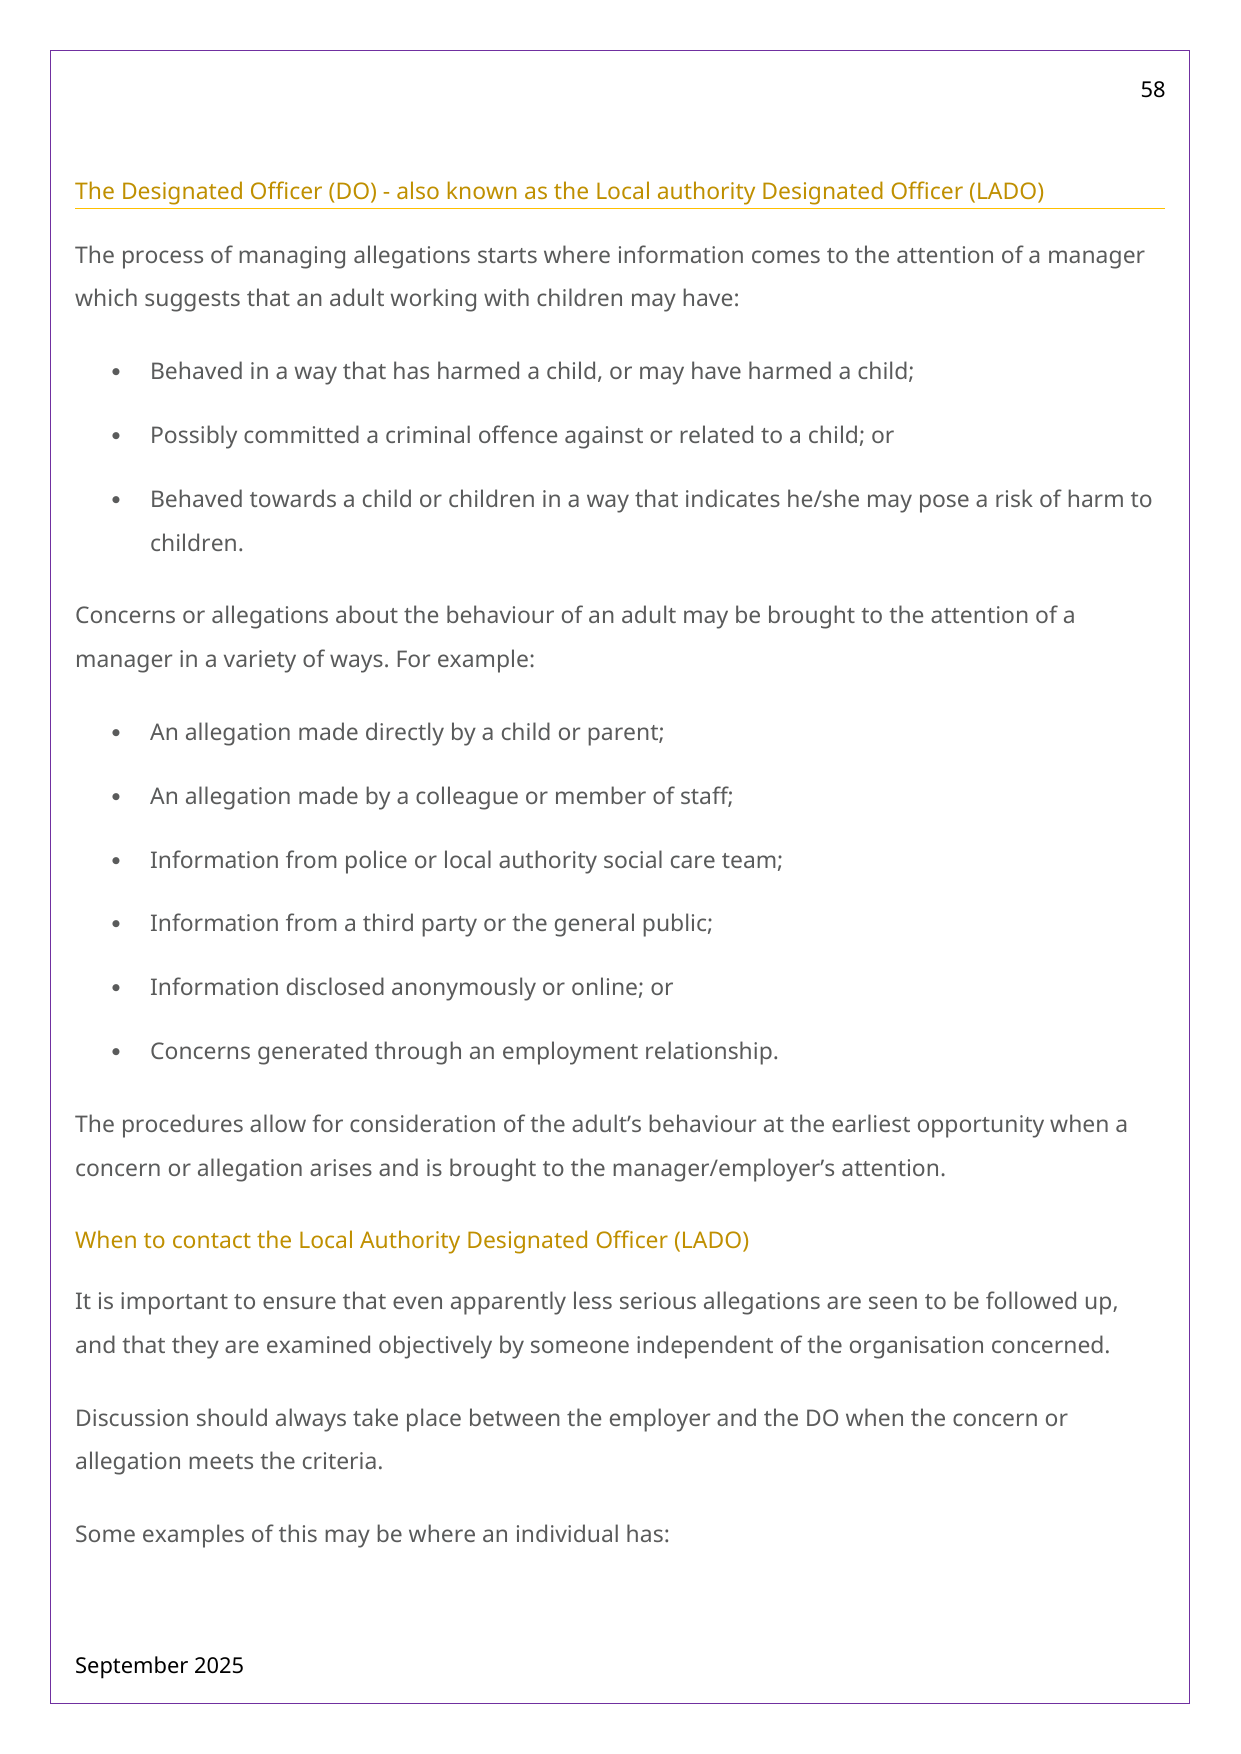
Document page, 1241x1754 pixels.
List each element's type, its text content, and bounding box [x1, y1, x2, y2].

list Behaved in a way that has harmed a child, or may have harmed a child; [112, 355, 1165, 387]
text The procedures allow for consideration of the adult’s behaviour at the earliest opportunity when a concern or allegation arises and is brought to the manager/employer’s attention. [75, 1108, 1165, 1183]
list Information disclosed anonymously or online; or [112, 971, 1165, 1002]
text Some examples of this may be where an individual has: [75, 1518, 1165, 1549]
list An allegation made by a colleague or member of staff; [112, 780, 1165, 811]
list Concerns generated through an employment relationship. [112, 1035, 1165, 1066]
text The process of managing allegations starts where information comes to the attention of a manager which suggests that an adult working with children may have: [75, 239, 1165, 314]
list An allegation made directly by a child or parent; [112, 716, 1165, 747]
text Discussion should always take place between the employer and the DO when the concern or allegation meets the criteria. [75, 1402, 1165, 1477]
list Possibly committed a criminal offence against or related to a child; or [112, 419, 1165, 450]
text It is important to ensure that even apparently less serious allegations are seen to be followed up, and that they are examined objectively by someone independent of the organisation concerned. [75, 1285, 1165, 1360]
list Information from a third party or the general public; [112, 907, 1165, 939]
list Behaved towards a child or children in a way that indicates he/she may pose a risk of harm to children. [112, 483, 1165, 558]
list Information from police or local authority social care team; [112, 844, 1165, 875]
text Concerns or allegations about the behaviour of an adult may be brought to the attention of a manager in a variety of ways. For example: [75, 599, 1165, 674]
subtitle When to contact the Local Authority Designated Officer (LADO) [75, 1224, 1165, 1256]
subtitle The Designated Officer (DO) - also known as the Local authority Designated Officer (LADO) [75, 175, 1165, 208]
